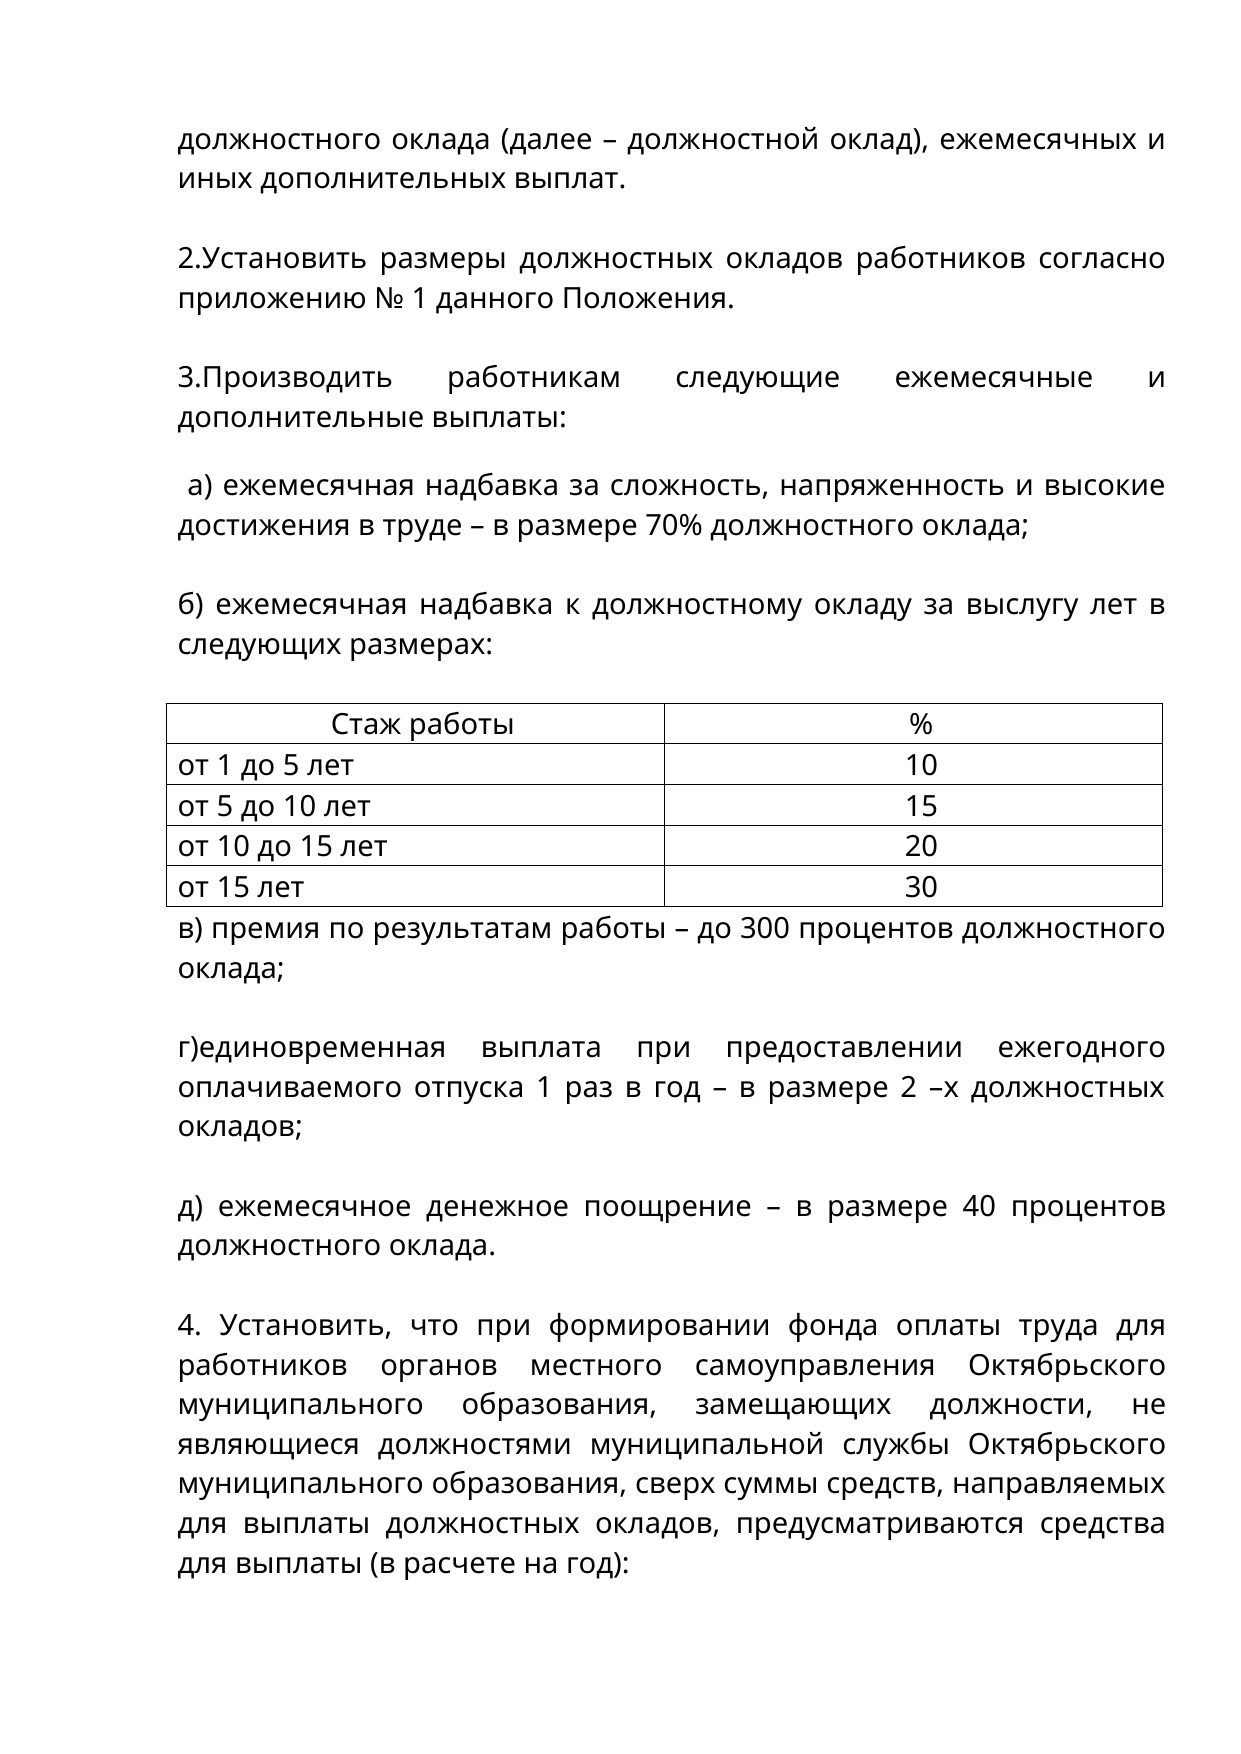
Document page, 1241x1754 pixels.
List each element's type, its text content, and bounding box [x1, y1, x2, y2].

text 4. Установить, что при формировании фонда оплаты труда для работников органов местного самоуправления Октябрьского муниципального образования, замещающих должности, не являющиеся должностями муниципальной службы Октябрьского муниципального образования, сверх суммы средств, направляемых для выплаты должностных окладов, предусматриваются средства для выплаты (в расчете на год): [177, 1304, 1167, 1582]
text г)единовременная выплата при предоставлении ежегодного оплачиваемого отпуска 1 раз в год – в размере 2 –х должностных окладов; [177, 1026, 1167, 1145]
table_cell от 15 лет [167, 866, 664, 906]
table_cell 15 [665, 785, 1162, 825]
text а) ежемесячная надбавка за сложность, напряженность и высокие достижения в труде – в размере 70% должностного оклада; [177, 464, 1167, 544]
table_cell от 1 до 5 лет [167, 744, 664, 784]
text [177, 118, 1167, 197]
table_cell от 10 до 15 лет [167, 826, 664, 865]
table_cell 20 [665, 826, 1162, 865]
text 2.Установить размеры должностных окладов работников согласно приложению № 1 данного Положения. [177, 237, 1167, 317]
table_header Стаж работы [167, 704, 664, 743]
table_cell 30 [665, 866, 1162, 906]
table_cell 10 [665, 744, 1162, 784]
table_cell от 5 до 10 лет [167, 785, 664, 825]
table_header % [665, 704, 1162, 743]
text в) премия по результатам работы – до 300 процентов должностного оклада; [177, 907, 1167, 987]
text 3.Производить работникам следующие ежемесячные и дополнительные выплаты: [177, 356, 1167, 436]
text б) ежемесячная надбавка к должностному окладу за выслугу лет в следующих размерах: [177, 583, 1167, 663]
text д) ежемесячное денежное поощрение – в размере 40 процентов должностного оклада. [177, 1185, 1167, 1264]
